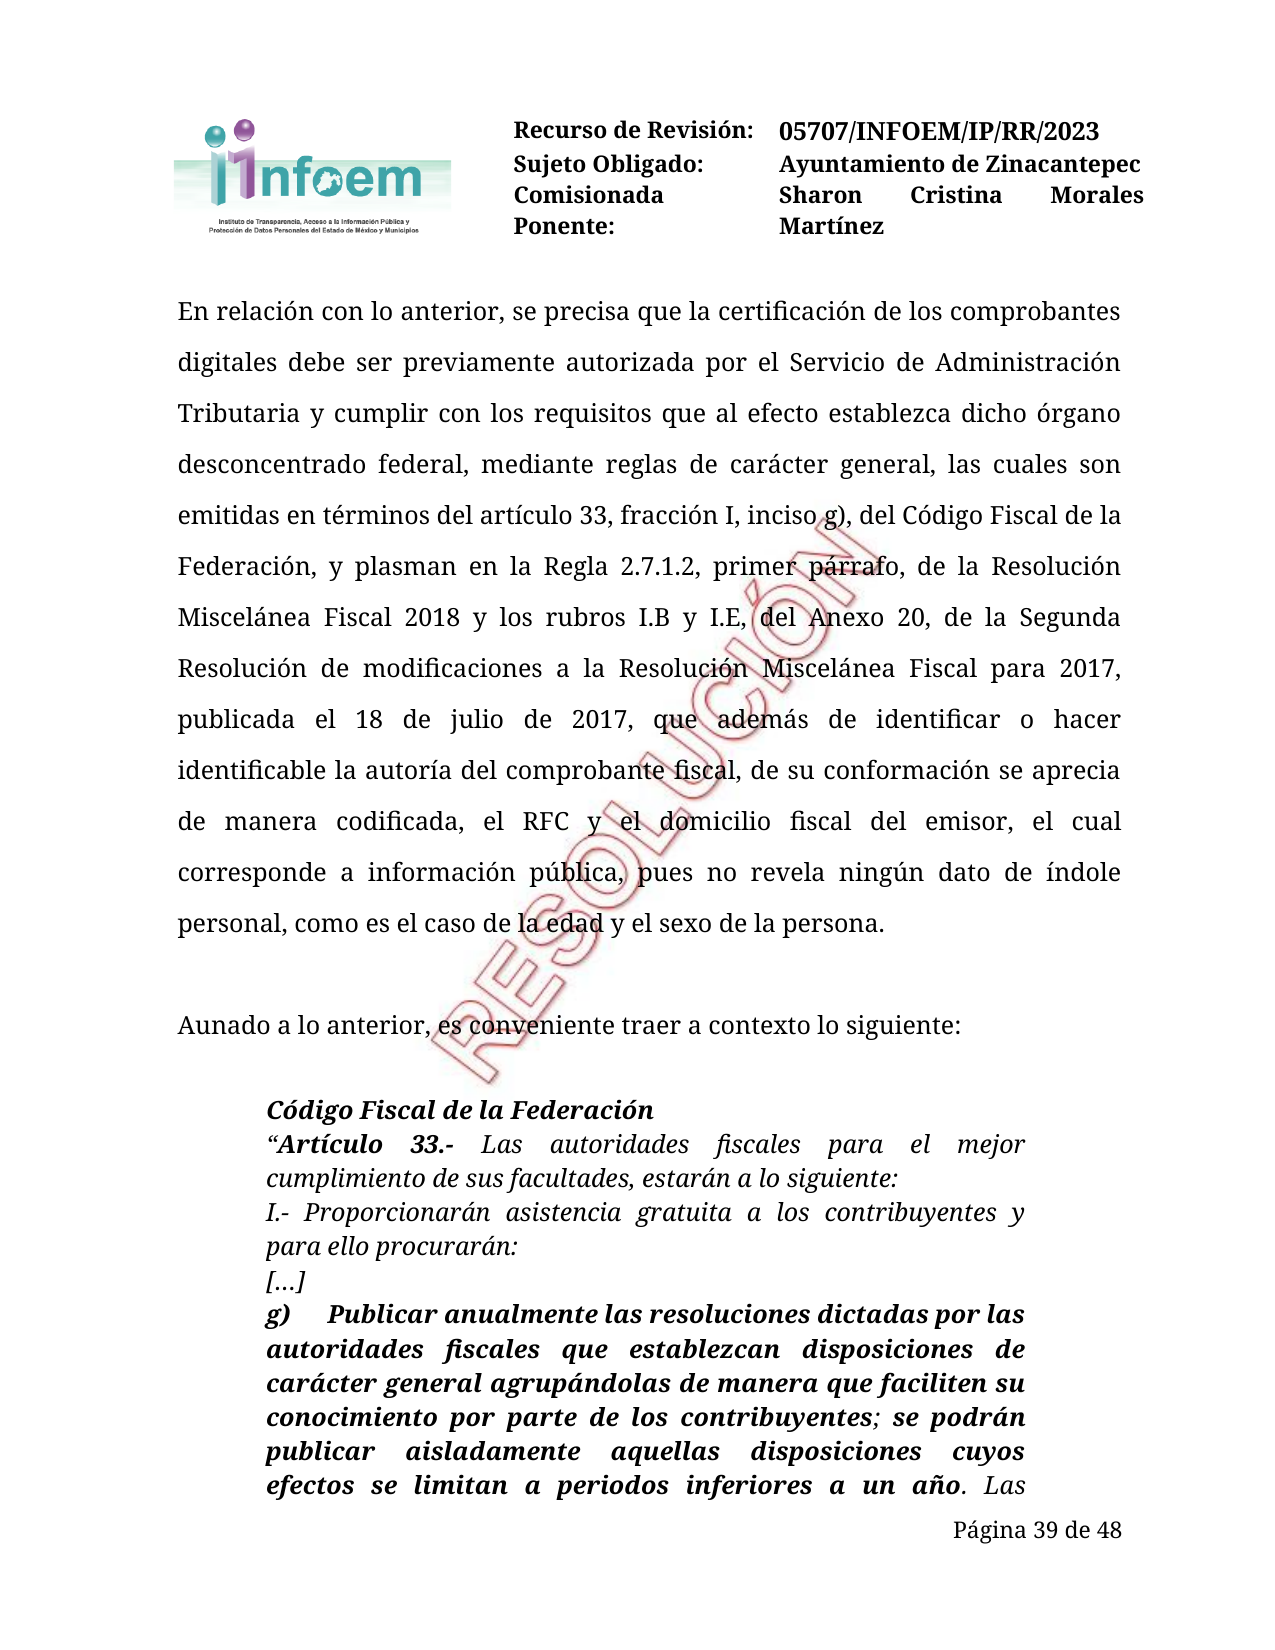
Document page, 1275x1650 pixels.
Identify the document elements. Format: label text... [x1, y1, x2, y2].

text En relación con lo anterior, se precisa que la certificación de los comprobantes digitales debe ser previamente autorizada por el Servicio de Administración Tributaria y cumplir con los requisitos que al efecto establezca dicho órgano desconcentrado federal, mediante reglas de carácter general, las cuales son emitidas en términos del artículo 33, fracción I, inciso g), del Código Fiscal de la Federación, y plasman en la Regla 2.7.1.2, primer párrafo, de la Resolución Miscelánea Fiscal 2018 y los rubros I.B y I.E, del Anexo 20, de la Segunda Resolución de modificaciones a la Resolución Miscelánea Fiscal para 2017, publicada el 18 de julio de 2017, que además de identificar o hacer identificable la autoría del comprobante fiscal, de su conformación se aprecia de manera codificada, el RFC y el domicilio fiscal del emisor, el cual corresponde a información pública, pues no revela ningún dato de índole personal, como es el caso de la edad y el sexo de la persona. [177, 293, 1122, 940]
picture [89, 100, 1215, 1601]
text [266, 1297, 1028, 1502]
text Aunado a lo anterior, es conveniente traer a contexto lo siguiente: [177, 1008, 1122, 1042]
text Código Fiscal de la Federación [266, 1093, 1048, 1127]
text […] [266, 1263, 1028, 1297]
text “Artículo 33.- Las autoridades fiscales para el mejor cumplimiento de sus facultades, estarán a lo siguiente: [266, 1127, 1028, 1195]
text I.- Proporcionarán asistencia gratuita a los contribuyentes y para ello procurarán: [266, 1195, 1028, 1263]
